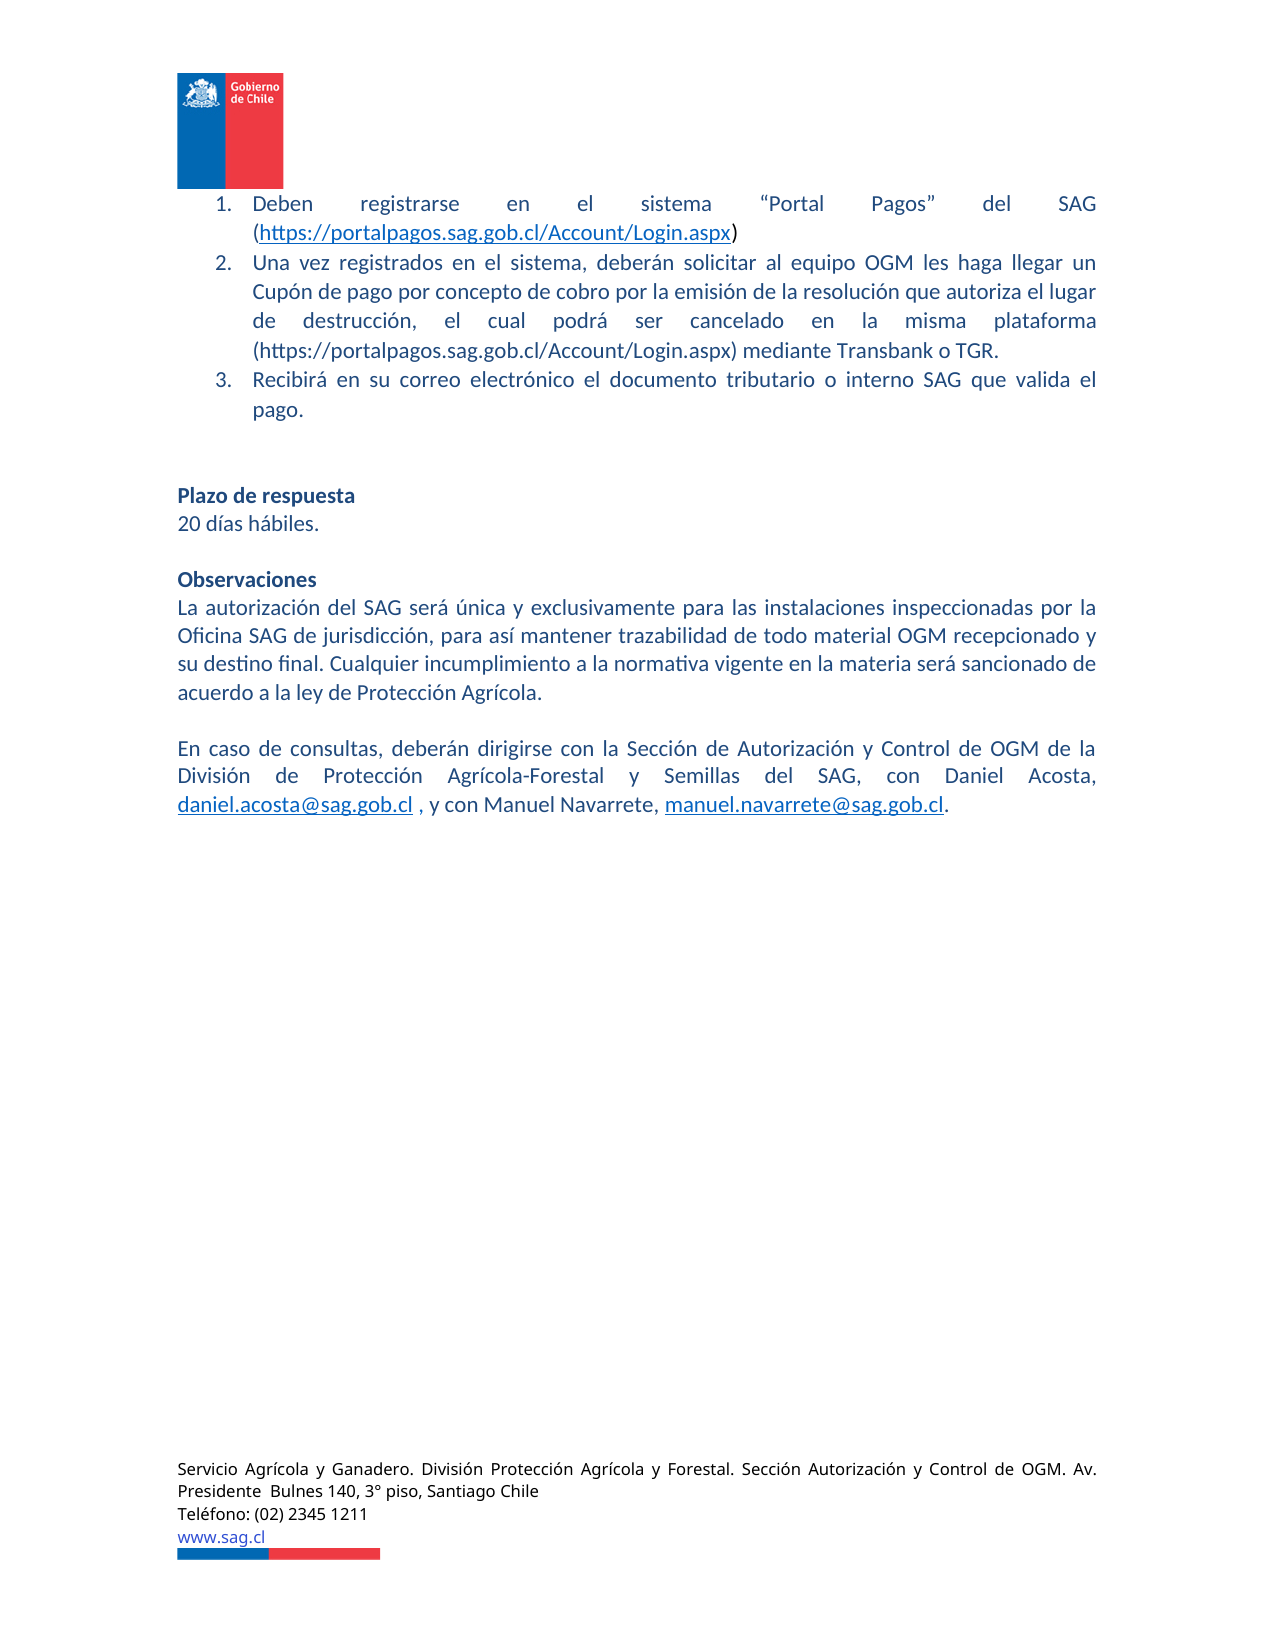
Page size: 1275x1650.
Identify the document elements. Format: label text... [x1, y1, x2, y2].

text 20 días hábiles. [177, 509, 1098, 537]
picture [177, 1548, 381, 1560]
list Una vez registrados en el sistema, deberán solicitar al equipo OGM les haga llegar un Cupón de pago por concepto de cobro por la emisión de la resolución que autoriza el lugar de destrucción, el cual podrá ser cancelado en la misma plataforma (https://portalpagos.sag.gob.cl/Account/Login.aspx) mediante Transbank o TGR. [215, 248, 1098, 364]
text La autorización del SAG será única y exclusivamente para las instalaciones inspeccionadas por la Oficina SAG de jurisdicción, para así mantener trazabilidad de todo material OGM recepcionado y su destino final. Cualquier incumplimiento a la normativa vigente en la materia será sancionado de acuerdo a la ley de Protección Agrícola. [177, 593, 1098, 706]
list Deben registrarse en el sistema “Portal Pagos” del SAG (https://portalpagos.sag.gob.cl/Account/Login.aspx) [215, 189, 1098, 246]
list Recibirá en su correo electrónico el documento tributario o interno SAG que valida el pago. [215, 365, 1098, 423]
text Observaciones [177, 566, 1098, 593]
text En caso de consultas, deberán dirigirse con la Sección de Autorización y Control de OGM de la División de Protección Agrícola-Forestal y Semillas del SAG, con Daniel Acosta, daniel.acosta@sag.gob.cl , y con Manuel Navarrete, manuel.navarrete@sag.gob.cl. [177, 734, 1098, 818]
picture [177, 73, 284, 189]
text Plazo de respuesta [177, 481, 1098, 509]
